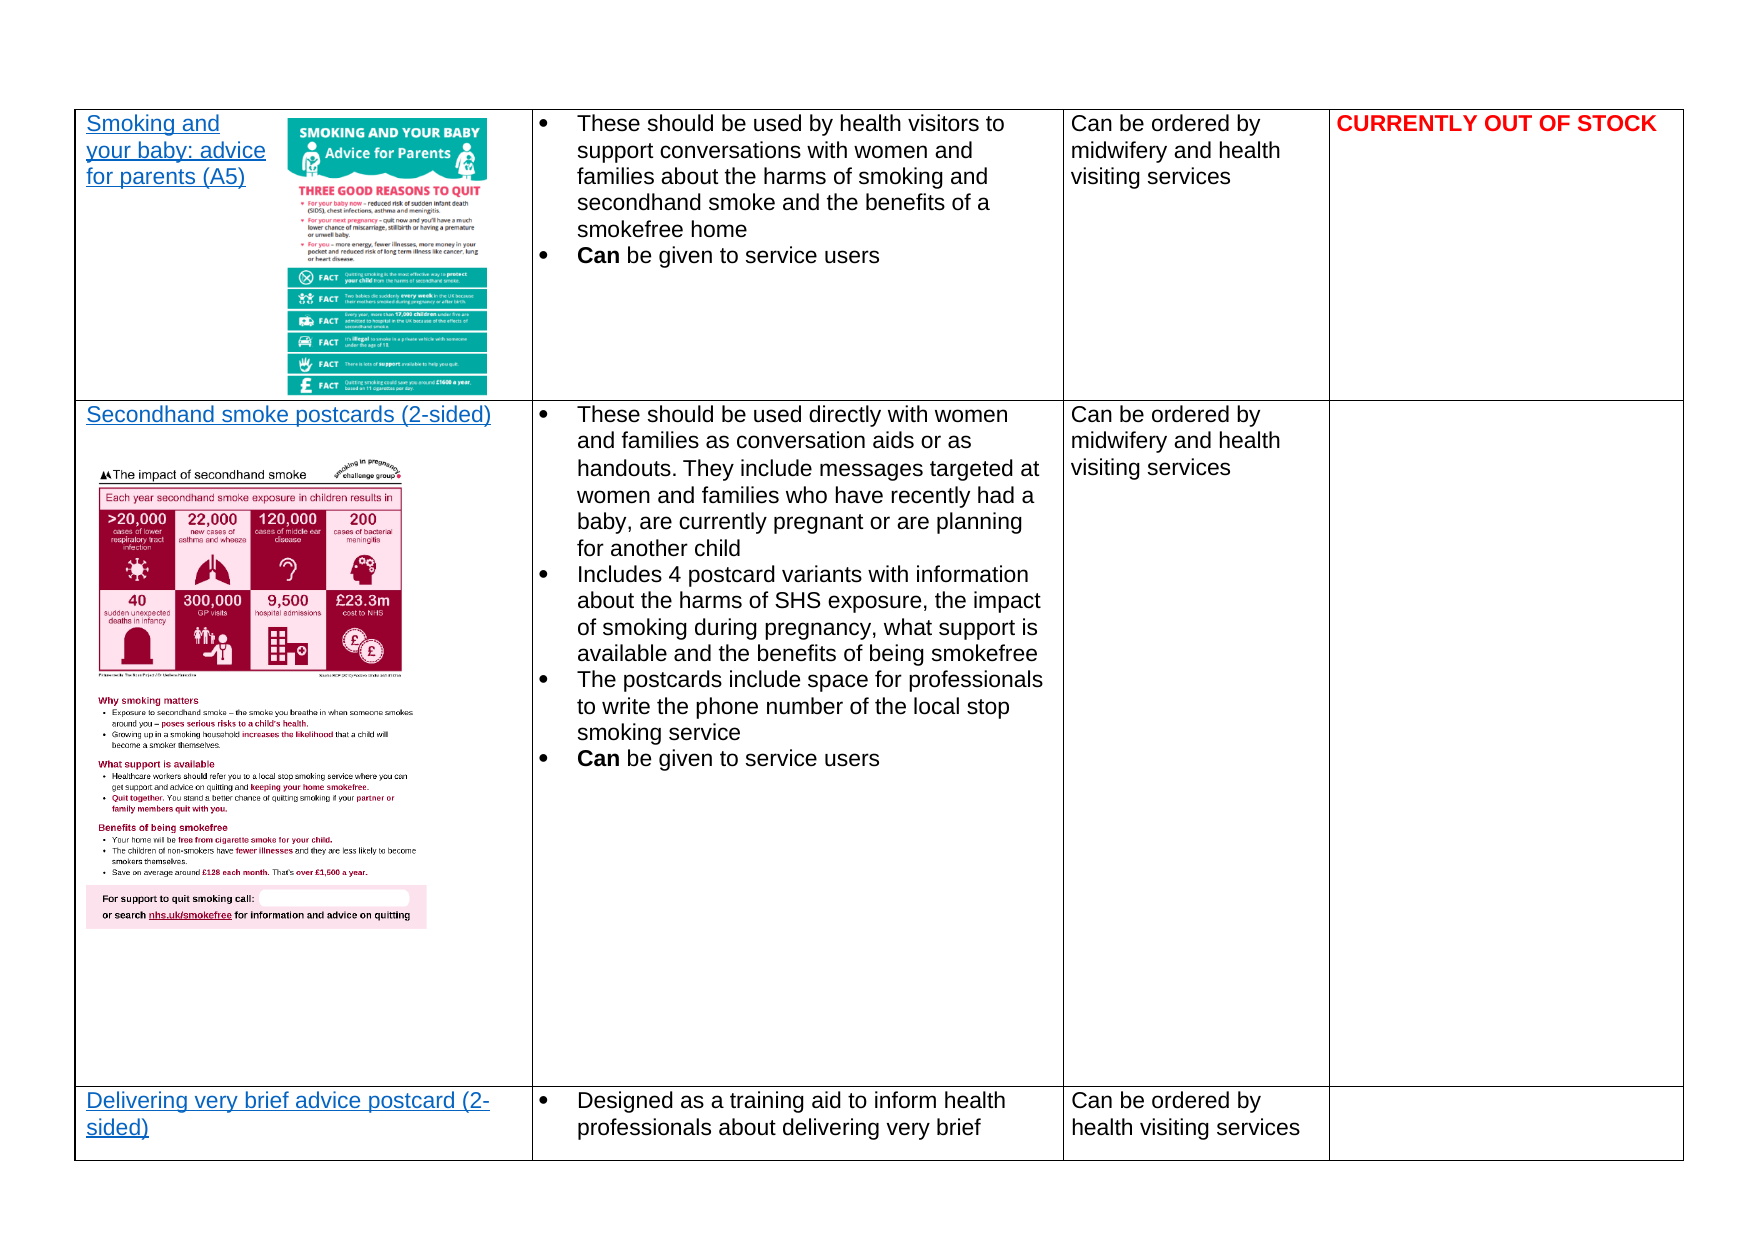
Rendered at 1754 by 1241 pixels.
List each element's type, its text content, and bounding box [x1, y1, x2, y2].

table_cell Can be ordered by midwifery and health visiting services [1064, 401, 1329, 1086]
table_cell Smoking and your baby: advice for parents (A5) [76, 110, 532, 400]
table_cell These should be used directly with women and families as conversation aids or as handouts. They include messages targeted at women and families who have recently had a baby, are currently pregnant or are planning for another child Includes 4 postcard variants with information about the harms of SHS exposure, the impact of smoking during pregnancy, what support is available and the benefits of being smokefree The postcards include space for professionals to write the phone number of the local stop smoking service Can be given to service users [533, 401, 1063, 1086]
table_cell Secondhand smoke postcards (2-sided) [76, 401, 532, 1086]
picture [86, 453, 427, 929]
table_cell [1330, 401, 1683, 1086]
table_cell These should be used by health visitors to support conversations with women and families about the harms of smoking and secondhand smoke and the benefits of a smokefree home Can be given to service users [533, 110, 1063, 400]
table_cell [1064, 110, 1329, 400]
table_cell CURRENTLY OUT OF STOCK [1330, 110, 1683, 400]
table_cell [1330, 1087, 1683, 1159]
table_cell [533, 1087, 1063, 1159]
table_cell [76, 1087, 532, 1159]
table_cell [1064, 1087, 1329, 1159]
picture [285, 118, 487, 399]
